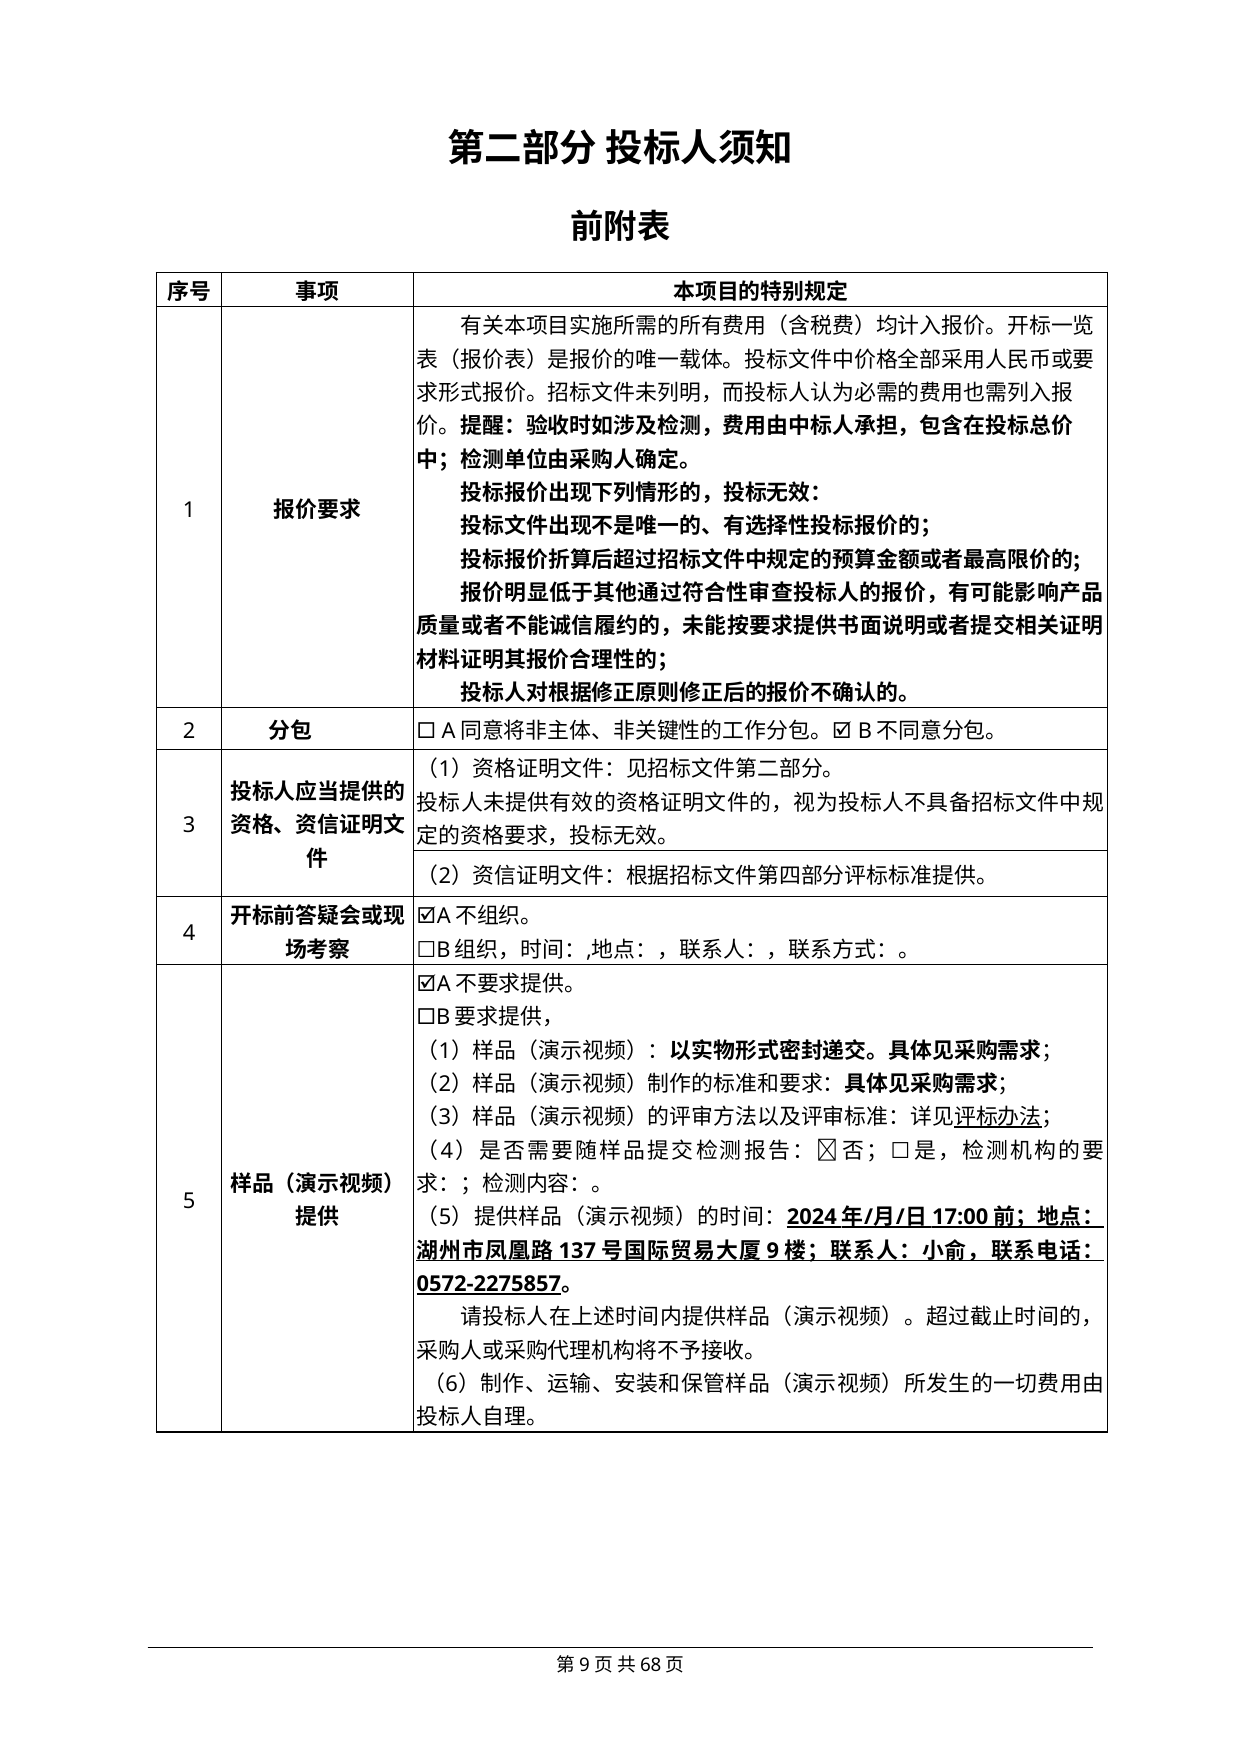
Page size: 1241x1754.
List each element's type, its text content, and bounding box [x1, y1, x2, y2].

table_cell （2）资信证明文件：根据招标文件第四部分评标标准提供。 [414, 851, 1107, 896]
table_cell 报价要求 [222, 307, 413, 707]
table_cell 有关本项目实施所需的所有费用（含税费）均计入报价。开标一览表（报价表）是报价的唯一载体。投标文件中价格全部采用人民币或要求形式报价。招标文件未列明，而投标人认为必需的费用也需列入报价。提醒：验收时如涉及检测，费用由中标人承担，包含在投标总价中；检测单位由采购人确定。 投标报价出现下列情形的，投标无效： 投标文件出现不是唯一的、有选择性投标报价的； 投标报价折算后超过招标文件中规定的预算金额或者最高限价的; 报价明显低于其他通过符合性审查投标人的报价，有可能影响产品质量或者不能诚信履约的，未能按要求提供书面说明或者提交相关证明材料证明其报价合理性的； 投标人对根据修正原则修正后的报价不确认的。 [414, 307, 1107, 707]
table_cell 4 [157, 897, 221, 964]
table_cell 开标前答疑会或现场考察 [222, 897, 413, 964]
table_cell 1 [157, 307, 221, 707]
table_cell （1）资格证明文件：见招标文件第二部分。 投标人未提供有效的资格证明文件的，视为投标人不具备招标文件中规定的资格要求，投标无效。 [414, 750, 1107, 850]
table_cell A不组织。 B组织，时间：,地点：，联系人：，联系方式：。 [414, 897, 1107, 964]
table_cell 2 [157, 708, 221, 749]
table_header 序号 [157, 273, 221, 306]
table_header 本项目的特别规定 [414, 273, 1107, 306]
text 前附表 [148, 199, 1093, 248]
table_cell 样品（演示视频）提供 [222, 965, 413, 1431]
table_cell 投标人应当提供的资格、资信证明文件 [222, 750, 413, 896]
table_header 事项 [222, 273, 413, 306]
table_cell A不要求提供。 B要求提供， （1）样品（演示视频）：以实物形式密封递交。具体见采购需求； （2）样品（演示视频）制作的标准和要求：具体见采购需求； （3）样品（演示视频）的评审方法以及评审标准：详见评标办法； （4）是否需要随样品提交检测报告：否；是，检测机构的要求：；检测内容：。 （5）提供样品（演示视频）的时间：2024年/月/日17:00前；地点：湖州市凤凰路137号国际贸易大厦9楼；联系人：小俞，联系电话：0572-2275857。 请投标人在上述时间内提供样品（演示视频）。超过截止时间的，采购人或采购代理机构将不予接收。 （6）制作、运输、安装和保管样品（演示视频）所发生的一切费用由投标人自理。 [414, 965, 1107, 1431]
table_cell 5 [157, 965, 221, 1431]
table_cell 3 [157, 750, 221, 896]
text 第二部分 投标人须知 [148, 118, 1093, 172]
table_cell A同意将非主体、非关键性的工作分包。 B不同意分包。 [414, 708, 1107, 749]
table_cell 分包 [222, 708, 413, 749]
